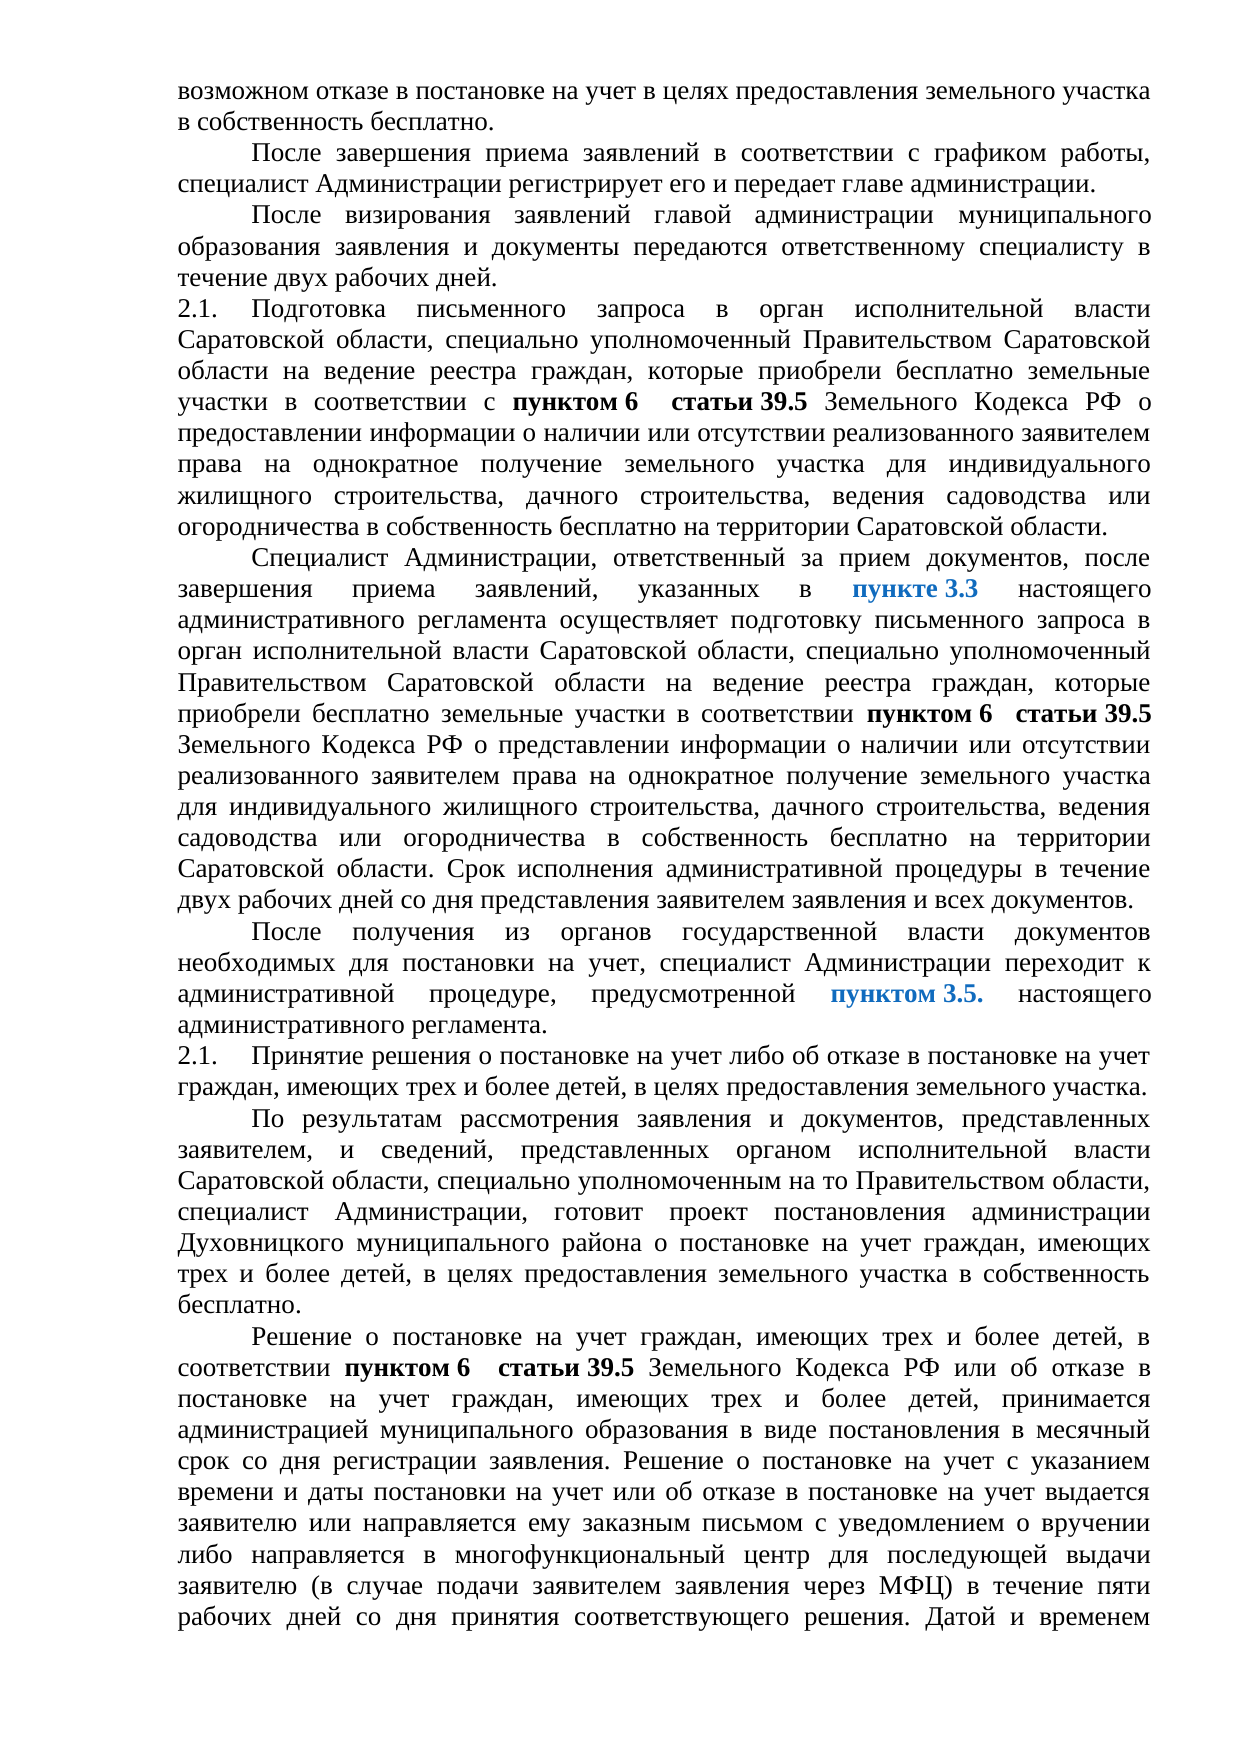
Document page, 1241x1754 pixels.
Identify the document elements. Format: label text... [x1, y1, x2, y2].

text После визирования заявлений главой администрации муниципального образования заявления и документы передаются ответственному специалисту в течение двух рабочих дней. [177, 198, 1152, 292]
list Подготовка письменного запроса в орган исполнительной власти Саратовской области, специально уполномоченный Правительством Саратовской области на ведение реестра граждан, которые приобрели бесплатно земельные участки в соответствии с пунктом 6 статьи 39.5 Земельного Кодекса РФ о предоставлении информации о наличии или отсутствии реализованного заявителем права на однократное получение земельного участка для индивидуального жилищного строительства, дачного строительства, ведения садоводства или огородничества в собственность бесплатно на территории Саратовской области. [177, 292, 1152, 541]
text После завершения приема заявлений в соответствии с графиком работы, специалист Администрации регистрирует его и передает главе администрации. [177, 136, 1152, 198]
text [177, 1320, 1152, 1631]
text Специалист Администрации, ответственный за прием документов, после завершения приема заявлений, указанных в пункте 3.3 настоящего административного регламента осуществляет подготовку письменного запроса в орган исполнительной власти Саратовской области, специально уполномоченный Правительством Саратовской области на ведение реестра граждан, которые приобрели бесплатно земельные участки в соответствии пунктом 6 статьи 39.5 Земельного Кодекса РФ о представлении информации о наличии или отсутствии реализованного заявителем права на однократное получение земельного участка для индивидуального жилищного строительства, дачного строительства, ведения садоводства или огородничества в собственность бесплатно на территории Саратовской области. Срок исполнения административной процедуры в течение двух рабочих дней со дня представления заявителем заявления и всех документов. [177, 541, 1152, 915]
text После получения из органов государственной власти документов необходимых для постановки на учет, специалист Администрации переходит к административной процедуре, предусмотренной пунктом 3.5. настоящего административного регламента. [177, 915, 1152, 1039]
text По результатам рассмотрения заявления и документов, представленных заявителем, и сведений, представленных органом исполнительной власти Саратовской области, специально уполномоченным на то Правительством области, специалист Администрации, готовит проект постановления администрации Духовницкого муниципального района о постановке на учет граждан, имеющих трех и более детей, в целях предоставления земельного участка в собственность бесплатно. [177, 1102, 1152, 1320]
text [177, 74, 1152, 136]
list Принятие решения о постановке на учет либо об отказе в постановке на учет граждан, имеющих трех и более детей, в целях предоставления земельного участка. [177, 1039, 1152, 1102]
